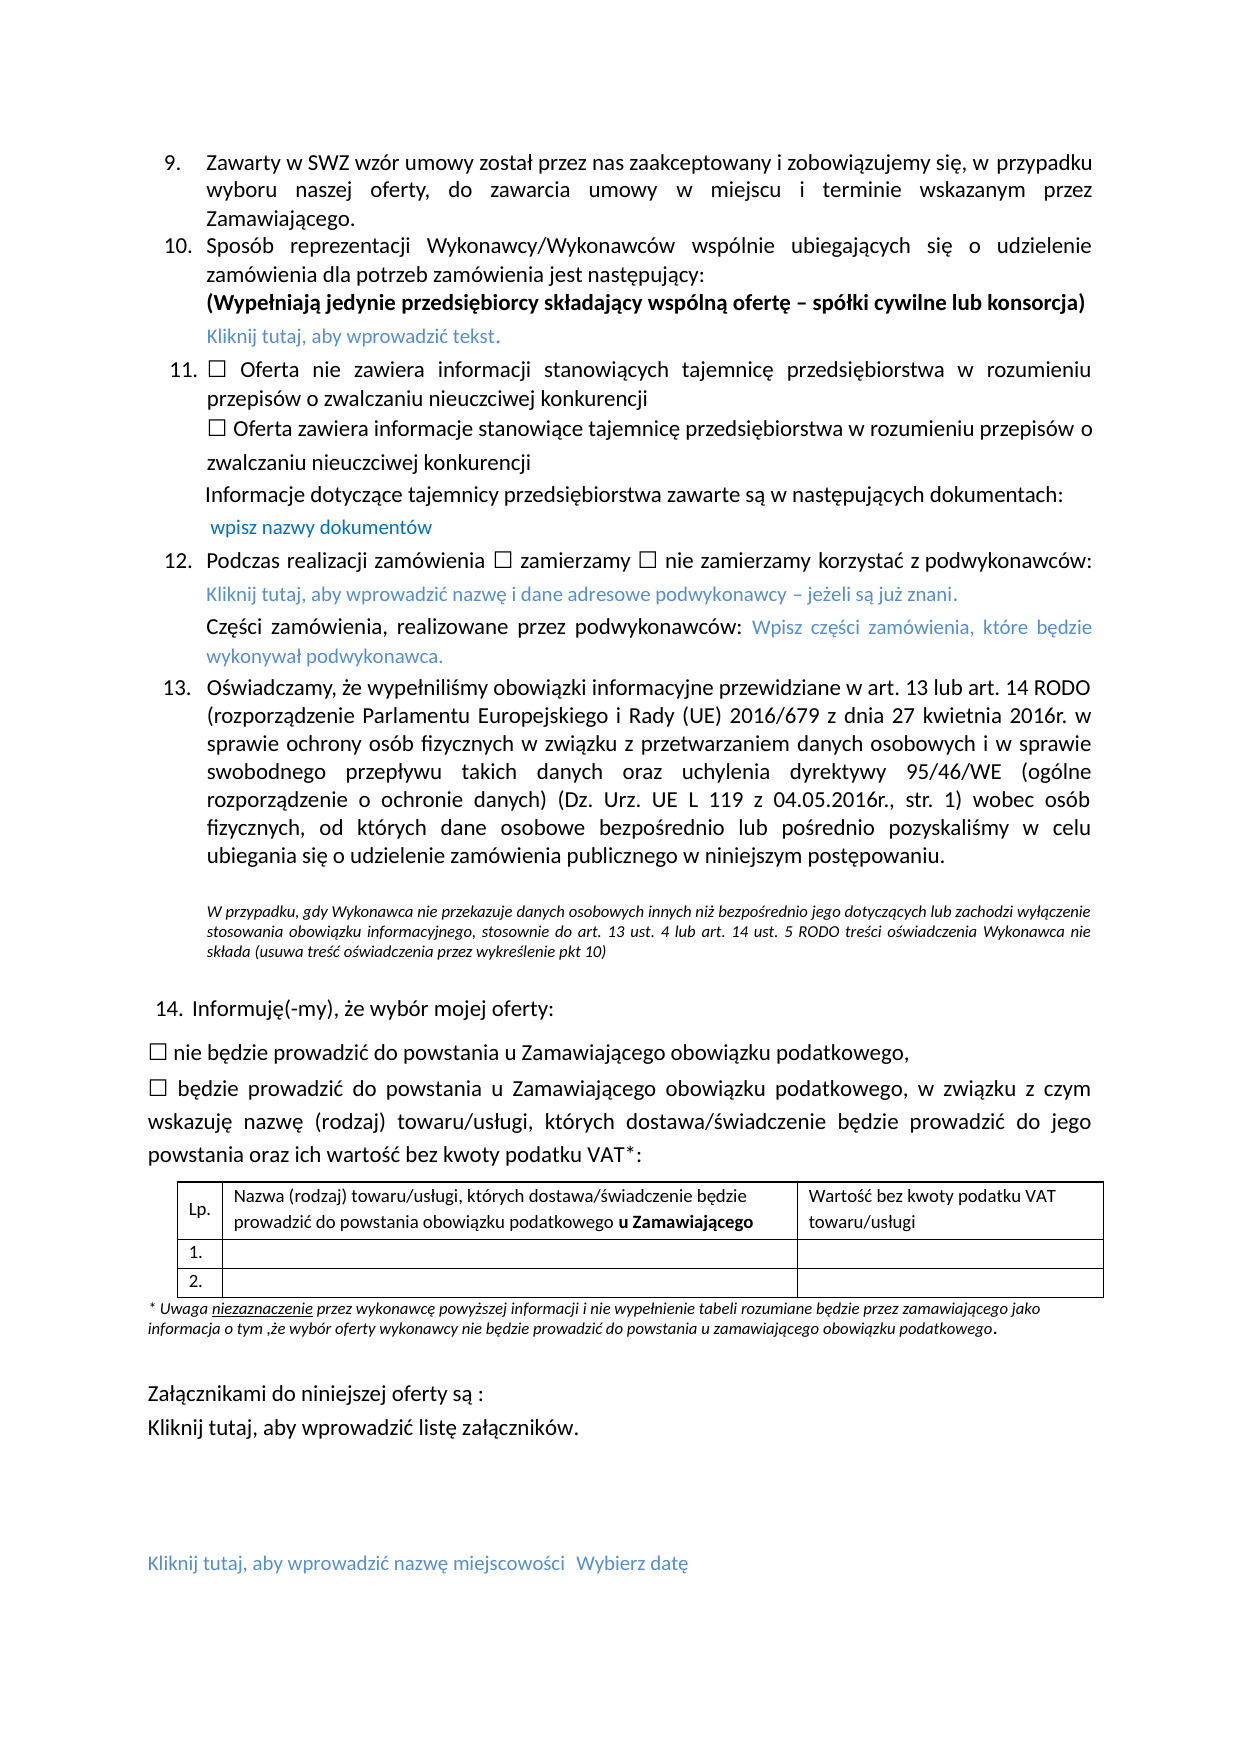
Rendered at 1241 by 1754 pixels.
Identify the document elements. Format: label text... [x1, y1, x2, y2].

table_cell [223, 1240, 797, 1268]
text W przypadku, gdy Wykonawca nie przekazuje danych osobowych innych niż bezpośrednio jego dotyczących lub zachodzi wyłączenie stosowania obowiązku informacyjnego, stosownie do art. 13 ust. 4 lub art. 14 ust. 5 RODO treści oświadczenia Wykonawca nie składa (usuwa treść oświadczenia przez wykreślenie pkt 10) [207, 901, 1093, 962]
table_cell 1. [178, 1240, 222, 1268]
text (Wypełniają jedynie przedsiębiorcy składający wspólną ofertę – spółki cywilne lub konsorcja) [206, 288, 1093, 316]
text Załącznikami do niniejszej oferty są : [148, 1379, 1093, 1407]
list Zawarty w SWZ wzór umowy został przez nas zaakceptowany i zobowiązujemy się, w przypadku wyboru naszej oferty, do zawarcia umowy w miejscu i terminie wskazanym przez Zamawiającego. [164, 148, 1093, 232]
table_cell [798, 1240, 1103, 1268]
text * Uwaga niezaznaczenie przez wykonawcę powyższej informacji i nie wypełnienie tabeli rozumiane będzie przez zamawiającego jako informacja o tym ,że wybór oferty wykonawcy nie będzie prowadzić do powstania u zamawiającego obowiązku podatkowego. [148, 1298, 1093, 1339]
table_cell 2. [178, 1269, 222, 1297]
text nie będzie prowadzić do powstania u Zamawiającego obowiązku podatkowego, [148, 1036, 1093, 1067]
table_cell [798, 1269, 1103, 1297]
text Informacje dotyczące tajemnicy przedsiębiorstwa zawarte są w następujących dokumentach: [205, 480, 1093, 508]
list Sposób reprezentacji Wykonawcy/Wykonawców wspólnie ubiegających się o udzielenie zamówienia dla potrzeb zamówienia jest następujący: [164, 232, 1093, 288]
list Podczas realizacji zamówienia zamierzamy nie zamierzamy korzystać z podwykonawców: [164, 544, 1093, 608]
list Oświadczamy, że wypełniliśmy obowiązki informacyjne przewidziane w art. 13 lub art. 14 RODO (rozporządzenie Parlamentu Europejskiego i Rady (UE) 2016/679 z dnia 27 kwietnia 2016r. w sprawie ochrony osób fizycznych w związku z przetwarzaniem danych osobowych i w sprawie swobodnego przepływu takich danych oraz uchylenia dyrektywy 95/46/WE (ogólne rozporządzenie o ochronie danych) (Dz. Urz. UE L 119 z 04.05.2016r., str. 1) wobec osób fizycznych, od których dane osobowe bezpośrednio lub pośrednio pozyskaliśmy w celu ubiegania się o udzielenie zamówienia publicznego w niniejszym postępowaniu. [162, 673, 1093, 869]
list Oferta nie zawiera informacji stanowiących tajemnicę przedsiębiorstwa w rozumieniu przepisów o zwalczaniu nieuczciwej konkurencji [169, 353, 1093, 412]
text Oferta zawiera informacje stanowiące tajemnicę przedsiębiorstwa w rozumieniu przepisów o zwalczaniu nieuczciwej konkurencji [207, 412, 1093, 476]
table_header Wartość bez kwoty podatku VAT towaru/usługi [798, 1183, 1103, 1239]
list Informuję(-my), że wybór mojej oferty: [155, 994, 1093, 1022]
table_cell [223, 1269, 797, 1297]
text będzie prowadzić do powstania u Zamawiającego obowiązku podatkowego, w związku z czym wskazuję nazwę (rodzaj) towaru/usługi, których dostawa/świadczenie będzie prowadzić do jego powstania oraz ich wartość bez kwoty podatku VAT*: [148, 1072, 1093, 1168]
table_header Lp. [178, 1183, 222, 1239]
table_header Nazwa (rodzaj) towaru/usługi, których dostawa/świadczenie będzie prowadzić do powstania obowiązku podatkowego u Zamawiającego [223, 1183, 797, 1239]
text Części zamówienia, realizowane przez podwykonawców: [206, 612, 1093, 669]
